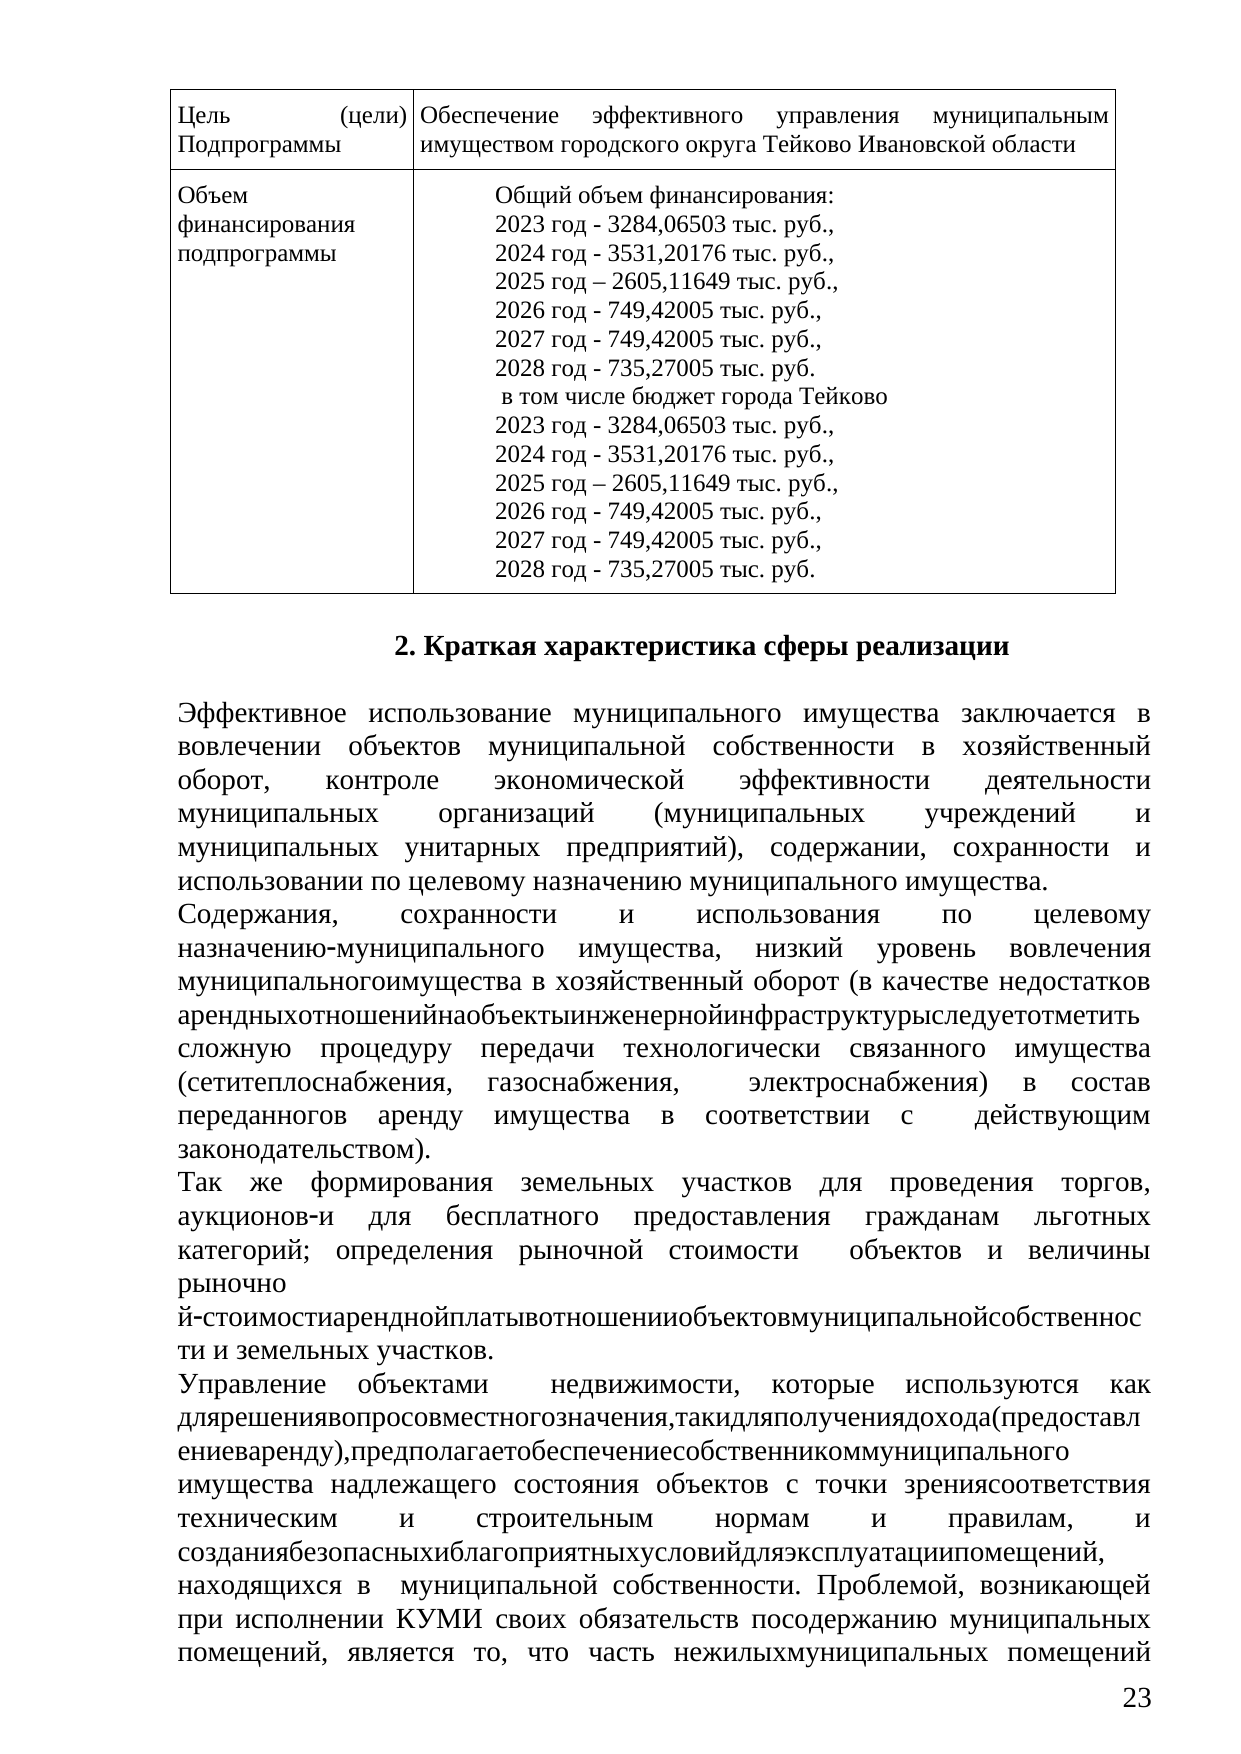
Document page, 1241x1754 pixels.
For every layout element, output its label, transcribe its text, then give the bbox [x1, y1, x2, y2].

text Так же формирования земельных участков для проведения торгов, аукционови для бесплатного предоставления гражданам льготных категорий; определения рыночной стоимости объектов и величины рыночнойстоимостиаренднойплатывотношенииобъектовмуниципальнойсобственности и земельных участков. [177, 1164, 1152, 1366]
text Содержания, сохранности и использования по целевому назначениюмуниципального имущества, низкий уровень вовлечения муниципальногоимущества в хозяйственный оборот (в качестве недостатков арендныхотношенийнаобъектыинженернойинфраструктурыследуетотметитьсложную процедуру передачи технологически связанного имущества (сетитеплоснабжения, газоснабжения, электроснабжения) в состав переданногов аренду имущества в соответствии с действующим законодательством). [177, 896, 1152, 1164]
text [177, 1366, 1152, 1668]
table_cell Общий объем финансирования: 2023 год - 3284,06503 тыс. руб., 2024 год - 3531,20176 тыс. руб., 2025 год – 2605,11649 тыс. руб., 2026 год - 749,42005 тыс. руб., 2027 год - 749,42005 тыс. руб., 2028 год - 735,27005 тыс. руб. в том числе бюджет города Тейково 2023 год - 3284,06503 тыс. руб., 2024 год - 3531,20176 тыс. руб., 2025 год – 2605,11649 тыс. руб., 2026 год - 749,42005 тыс. руб., 2027 год - 749,42005 тыс. руб., 2028 год - 735,27005 тыс. руб. [414, 170, 1115, 593]
text Эффективное использование муниципального имущества заключается в вовлечении объектов муниципальной собственности в хозяйственный оборот, контроле экономической эффективности деятельности муниципальных организаций (муниципальных учреждений и муниципальных унитарных предприятий), содержании, сохранности и использовании по целевому назначению муниципального имущества. [177, 695, 1152, 896]
table_cell Цель (цели) Подпрограммы [171, 90, 413, 168]
text 2. Краткая характеристика сферы реализации [177, 628, 1152, 661]
table_cell Объем финансирования подпрограммы [171, 170, 413, 593]
table_cell Обеспечение эффективного управления муниципальным имуществом городского округа Тейково Ивановской области [414, 90, 1115, 168]
